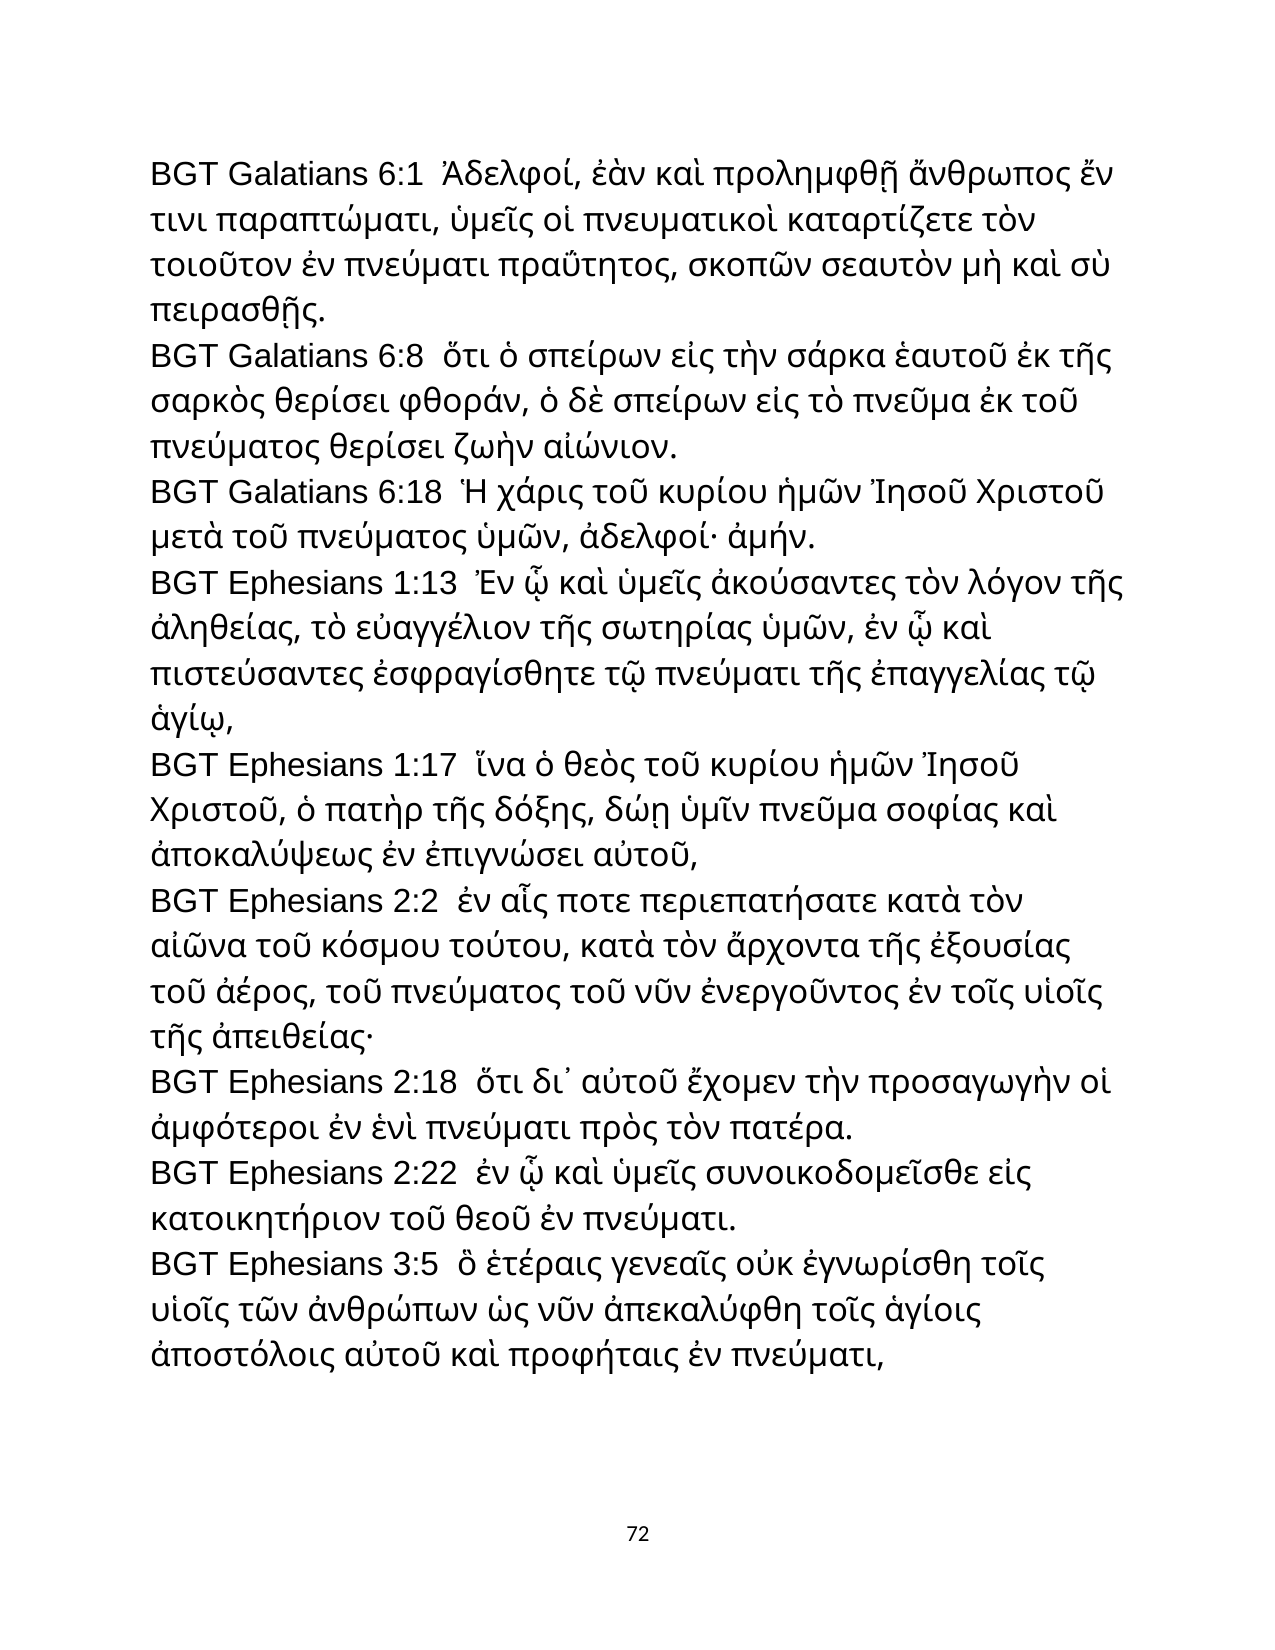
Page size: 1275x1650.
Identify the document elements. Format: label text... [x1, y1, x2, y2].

text BGT Ephesians 3:5 ὃ ἑτέραις γενεαῖς οὐκ ἐγνωρίσθη τοῖς υἱοῖς τῶν ἀνθρώπων ὡς νῦν ἀπεκαλύφθη τοῖς ἁγίοις ἀποστόλοις αὐτοῦ καὶ προφήταις ἐν πνεύματι, [150, 1240, 1125, 1376]
text BGT Galatians 6:18 Ἡ χάρις τοῦ κυρίου ἡμῶν Ἰησοῦ Χριστοῦ μετὰ τοῦ πνεύματος ὑμῶν, ἀδελφοί· ἀμήν. [150, 468, 1125, 559]
text BGT Ephesians 1:17 ἵνα ὁ θεὸς τοῦ κυρίου ἡμῶν Ἰησοῦ Χριστοῦ, ὁ πατὴρ τῆς δόξης, δώῃ ὑμῖν πνεῦμα σοφίας καὶ ἀποκαλύψεως ἐν ἐπιγνώσει αὐτοῦ, [150, 740, 1125, 877]
text BGT Ephesians 1:13 Ἐν ᾧ καὶ ὑμεῖς ἀκούσαντες τὸν λόγον τῆς ἀληθείας, τὸ εὐαγγέλιον τῆς σωτηρίας ὑμῶν, ἐν ᾧ καὶ πιστεύσαντες ἐσφραγίσθητε τῷ πνεύματι τῆς ἐπαγγελίας τῷ ἁγίῳ, [150, 559, 1125, 740]
text BGT Galatians 6:8 ὅτι ὁ σπείρων εἰς τὴν σάρκα ἑαυτοῦ ἐκ τῆς σαρκὸς θερίσει φθοράν, ὁ δὲ σπείρων εἰς τὸ πνεῦμα ἐκ τοῦ πνεύματος θερίσει ζωὴν αἰώνιον. [150, 332, 1125, 468]
text BGT Ephesians 2:22 ἐν ᾧ καὶ ὑμεῖς συνοικοδομεῖσθε εἰς κατοικητήριον τοῦ θεοῦ ἐν πνεύματι. [150, 1149, 1125, 1240]
text BGT Galatians 6:1 Ἀδελφοί, ἐὰν καὶ προλημφθῇ ἄνθρωπος ἔν τινι παραπτώματι, ὑμεῖς οἱ πνευματικοὶ καταρτίζετε τὸν τοιοῦτον ἐν πνεύματι πραΰτητος, σκοπῶν σεαυτὸν μὴ καὶ σὺ πειρασθῇς. [150, 150, 1125, 332]
text BGT Ephesians 2:18 ὅτι δι᾽ αὐτοῦ ἔχομεν τὴν προσαγωγὴν οἱ ἀμφότεροι ἐν ἑνὶ πνεύματι πρὸς τὸν πατέρα. [150, 1058, 1125, 1149]
text BGT Ephesians 2:2 ἐν αἷς ποτε περιεπατήσατε κατὰ τὸν αἰῶνα τοῦ κόσμου τούτου, κατὰ τὸν ἄρχοντα τῆς ἐξουσίας τοῦ ἀέρος, τοῦ πνεύματος τοῦ νῦν ἐνεργοῦντος ἐν τοῖς υἱοῖς τῆς ἀπειθείας· [150, 877, 1125, 1058]
